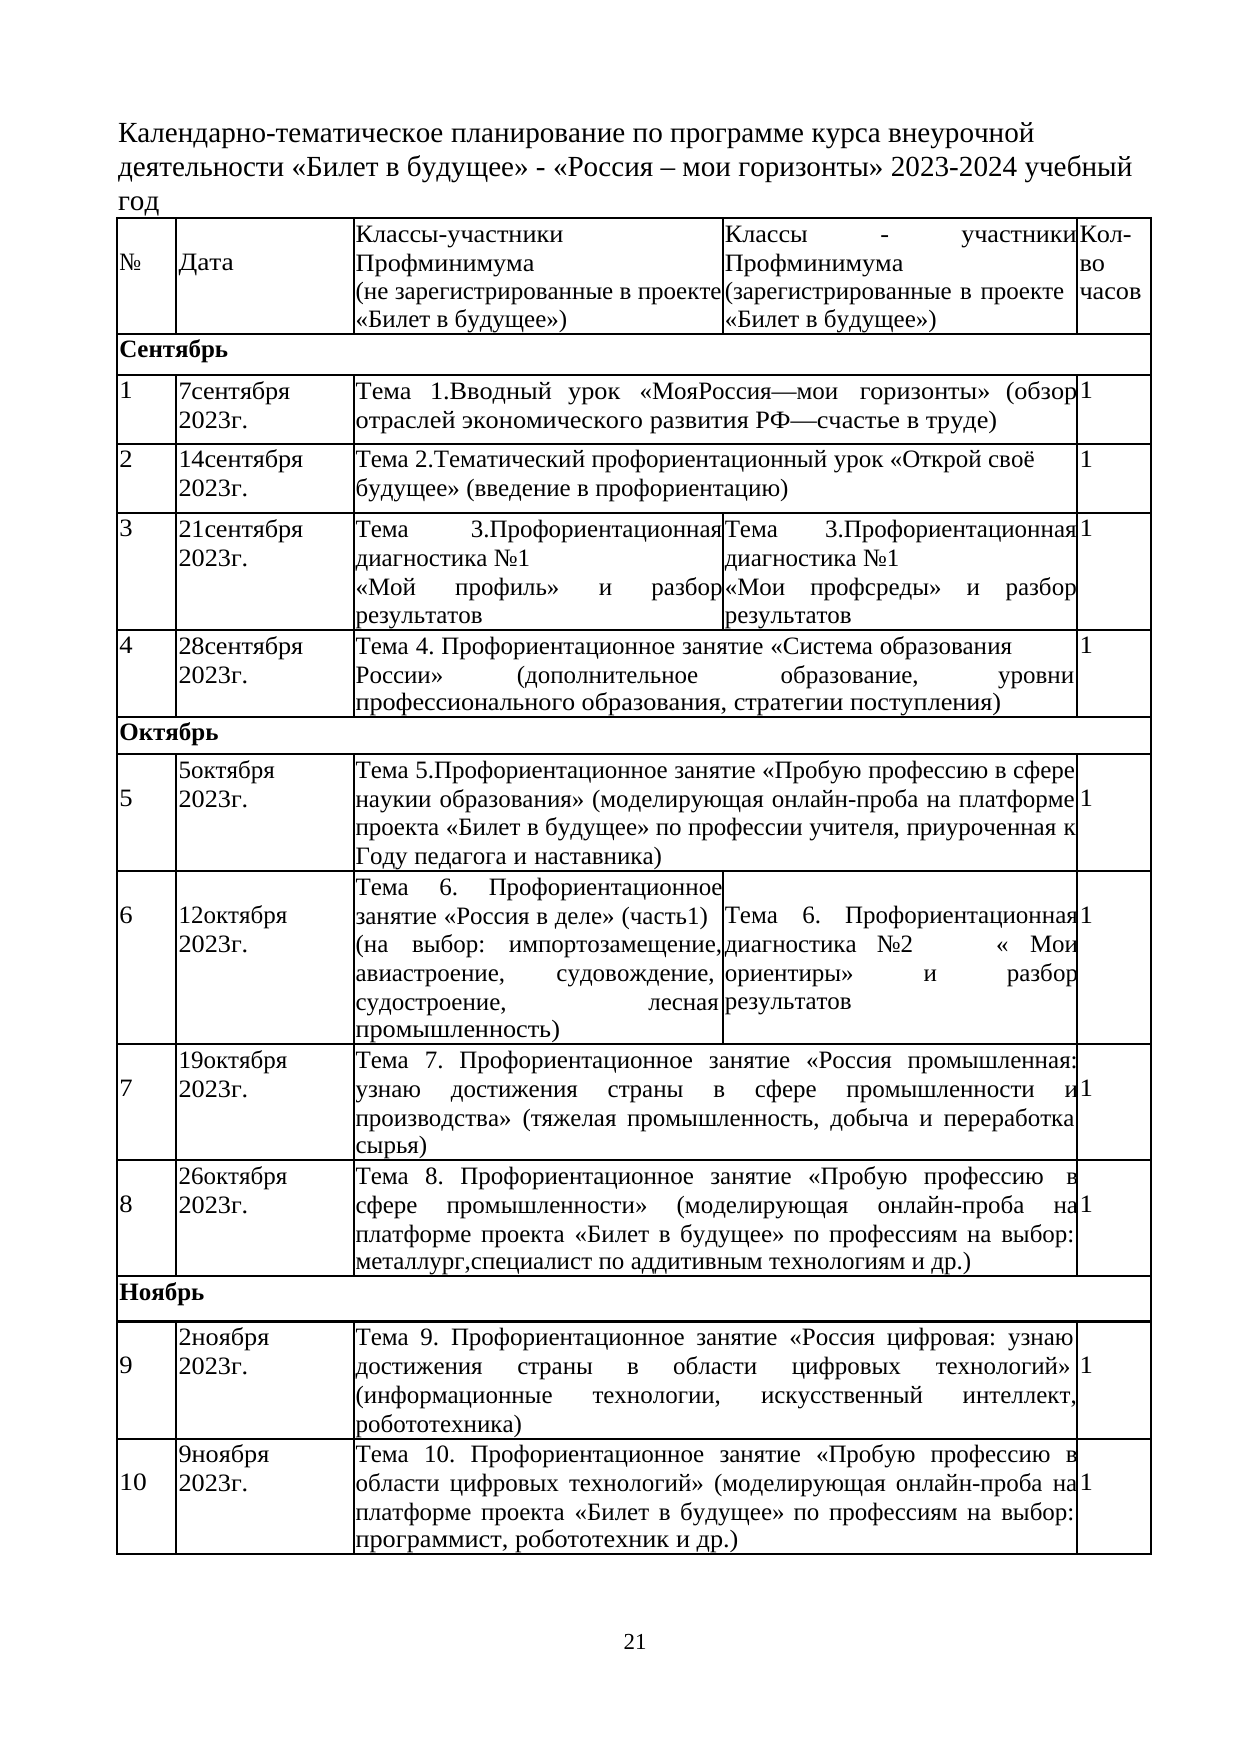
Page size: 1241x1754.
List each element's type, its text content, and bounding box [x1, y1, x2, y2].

table_cell 19октября 2023г. [177, 1045, 353, 1159]
table_cell 9 [118, 1323, 175, 1437]
table_header Классы-участники Профминимума (не зарегистрированные в проекте «Билет в будущее») [355, 219, 722, 333]
table_cell 12октября 2023г. [177, 872, 353, 1043]
table_cell Тема 1.Вводный урок «МояРоссия—мои горизонты» (обзор отраслей экономического развития РФ—счастье в труде) [355, 376, 1076, 443]
table_cell 1 [1078, 1161, 1150, 1275]
table_cell 1 [1078, 1323, 1150, 1437]
table_cell 1 [1078, 445, 1150, 512]
table_cell 6 [118, 872, 175, 1043]
text Календарно-тематическое планирование по программе курса внеурочной [118, 115, 1165, 149]
table_cell Тема 5.Профориентационное занятие «Пробую профессию в сфере наукии образования» (моделирующая онлайн-проба на платформе проекта «Билет в будущее» по профессии учителя, приуроченная к Году педагога и наставника) [355, 755, 1076, 870]
table_cell 10 [118, 1440, 175, 1553]
table_cell 5 [118, 755, 175, 870]
table_cell 14сентября 2023г. [177, 445, 353, 512]
table_cell Тема 7. Профориентационное занятие «Россия промышленная: узнаю достижения страны в сфере промышленности и производства» (тяжелая промышленность, добыча и переработка сырья) [355, 1045, 1076, 1159]
table_cell 8 [118, 1161, 175, 1275]
table_cell 26октября 2023г. [177, 1161, 353, 1275]
table_cell Тема 10. Профориентационное занятие «Пробую профессию в области цифровых технологий» (моделирующая онлайн-проба на платформе проекта «Билет в будущее» по профессиям на выбор: программист, робототехник и др.) [355, 1440, 1076, 1553]
table_cell 28сентября 2023г. [177, 631, 353, 716]
table_cell Тема 6. Профориентационная диагностика №2 « Мои ориентиры» и разбор результатов [724, 872, 1076, 1043]
table_cell Тема 3.Профориентационная диагностика №1 «Мои профсреды» и разбор результатов [724, 514, 1076, 629]
table_cell Октябрь [118, 718, 1150, 753]
table_cell Тема 8. Профориентационное занятие «Пробую профессию в сфере промышленности» (моделирующая онлайн-проба на платформе проекта «Билет в будущее» по профессиям на выбор: металлург,специалист по аддитивным технологиям и др.) [355, 1161, 1076, 1275]
table_cell Тема 3.Профориентационная диагностика №1 «Мой профиль» и разбор результатов [355, 514, 722, 629]
table_cell 1 [1078, 755, 1150, 870]
table_cell 1 [1078, 631, 1150, 716]
text деятельности «Билет в будущее» - «Россия – мои горизонты» 2023-2024 учебный год [118, 149, 1134, 216]
table_cell 4 [118, 631, 175, 716]
table_cell 21сентября 2023г. [177, 514, 353, 629]
table_cell 1 [118, 376, 175, 443]
table_cell 1 [1078, 376, 1150, 443]
table_cell 7 [118, 1045, 175, 1159]
table_header № [118, 219, 175, 333]
table_cell 1 [1078, 1440, 1150, 1553]
table_cell 1 [1078, 514, 1150, 629]
table_cell 9ноября 2023г. [177, 1440, 353, 1553]
table_cell Ноябрь [118, 1277, 1150, 1320]
table_cell Сентябрь [118, 335, 1150, 374]
table_cell Тема 2.Тематический профориентационный урок «Открой своё будущее» (введение в профориентацию) [355, 445, 1076, 512]
table_cell 1 [1078, 1045, 1150, 1159]
table_cell 7сентября 2023г. [177, 376, 353, 443]
table_cell Тема 9. Профориентационное занятие «Россия цифровая: узнаю достижения страны в области цифровых технологий» (информационные технологии, искусственный интеллект, робототехника) [355, 1323, 1076, 1437]
table_cell Тема 6. Профориентационное занятие «Россия в деле» (часть1) (на выбор: импортозамещение, авиастроение, судовождение, судостроение, лесная промышленность) [355, 872, 722, 1043]
table_header Кол- во часов [1078, 219, 1150, 333]
table_cell 2ноября 2023г. [177, 1323, 353, 1437]
table_cell 1 [1078, 872, 1150, 1043]
table_header Дата [177, 219, 353, 333]
table_header Классы - участники Профминимума (зарегистрированные в проекте «Билет в будущее») [724, 219, 1076, 333]
table_cell 3 [118, 514, 175, 629]
table_cell 5октября 2023г. [177, 755, 353, 870]
table_cell Тема 4. Профориентационное занятие «Система образования России» (дополнительное образование, уровни профессионального образования, стратегии поступления) [355, 631, 1076, 716]
table_cell 2 [118, 445, 175, 512]
